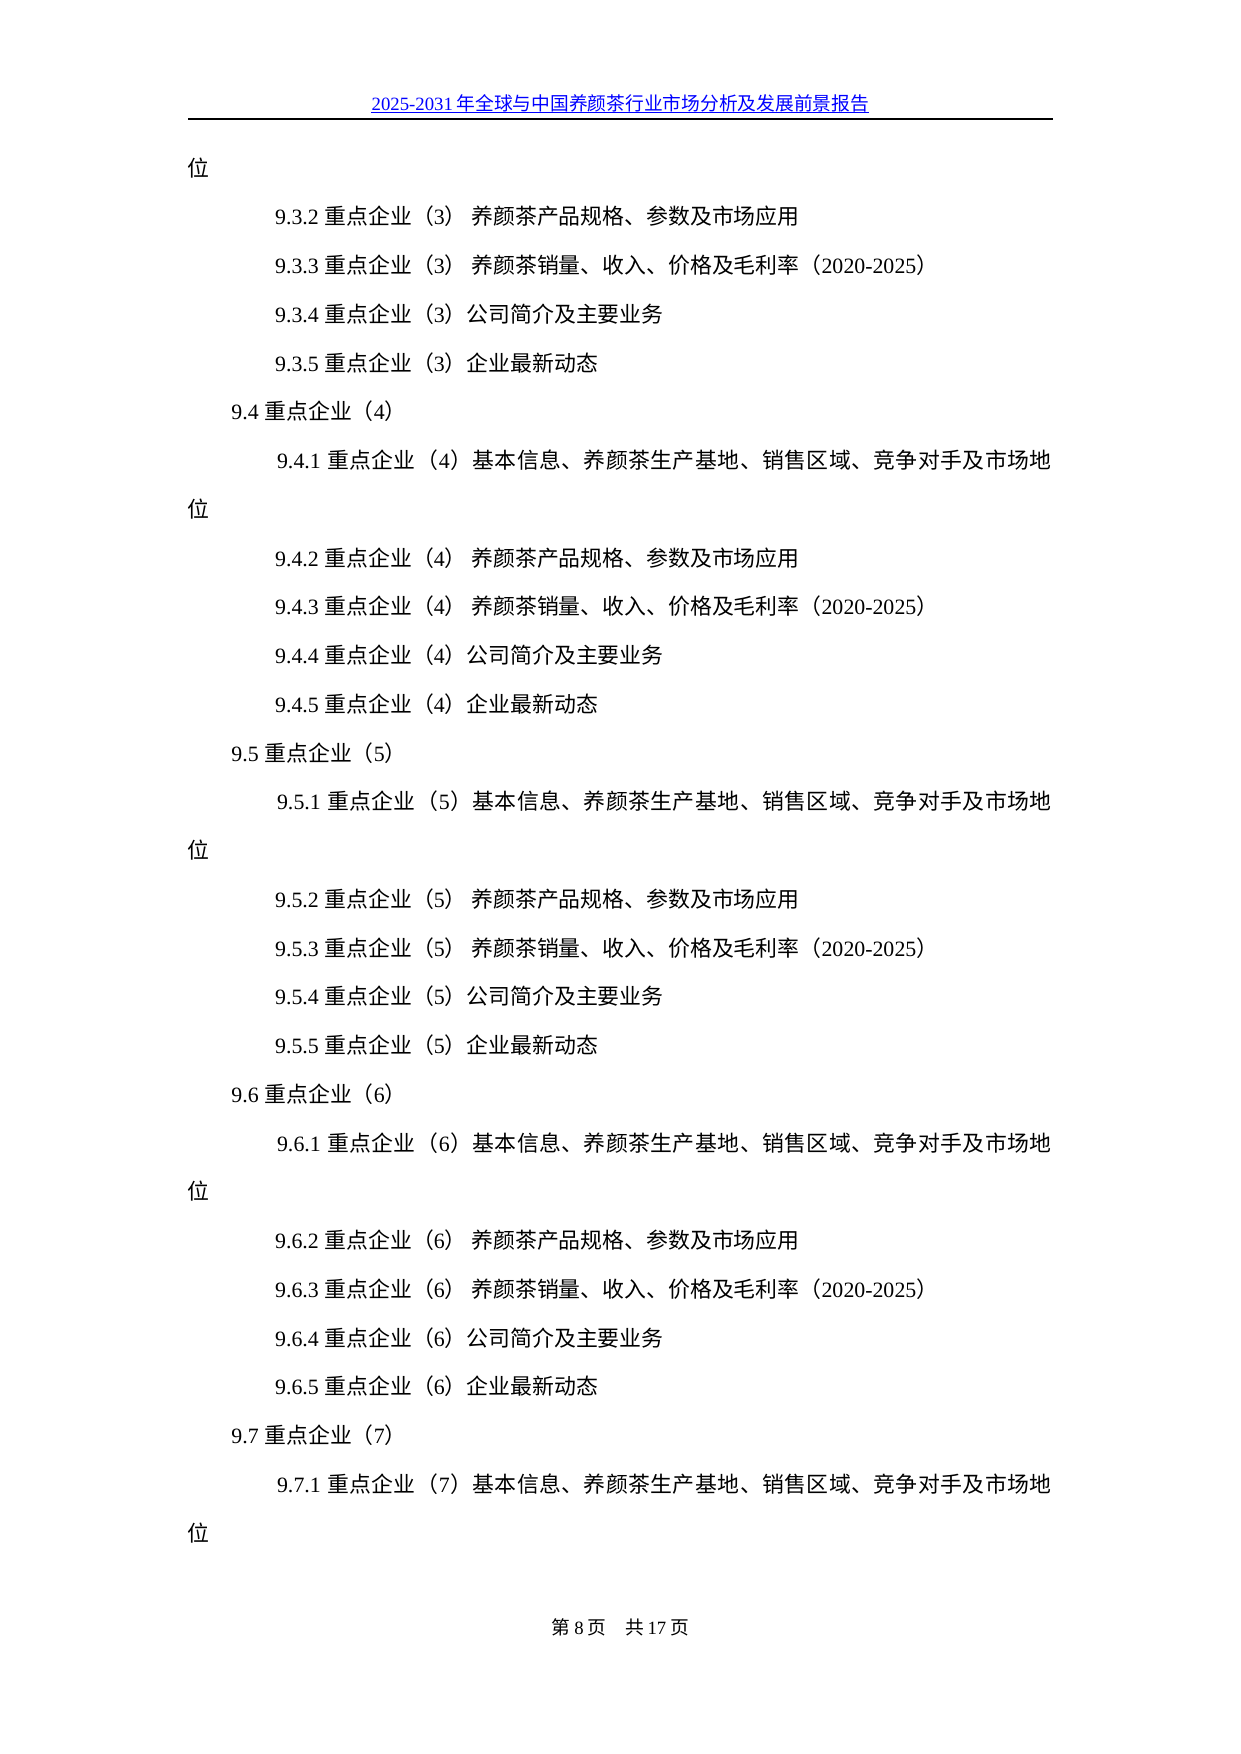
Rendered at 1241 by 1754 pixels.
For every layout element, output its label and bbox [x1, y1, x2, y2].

text [187, 150, 1053, 1548]
